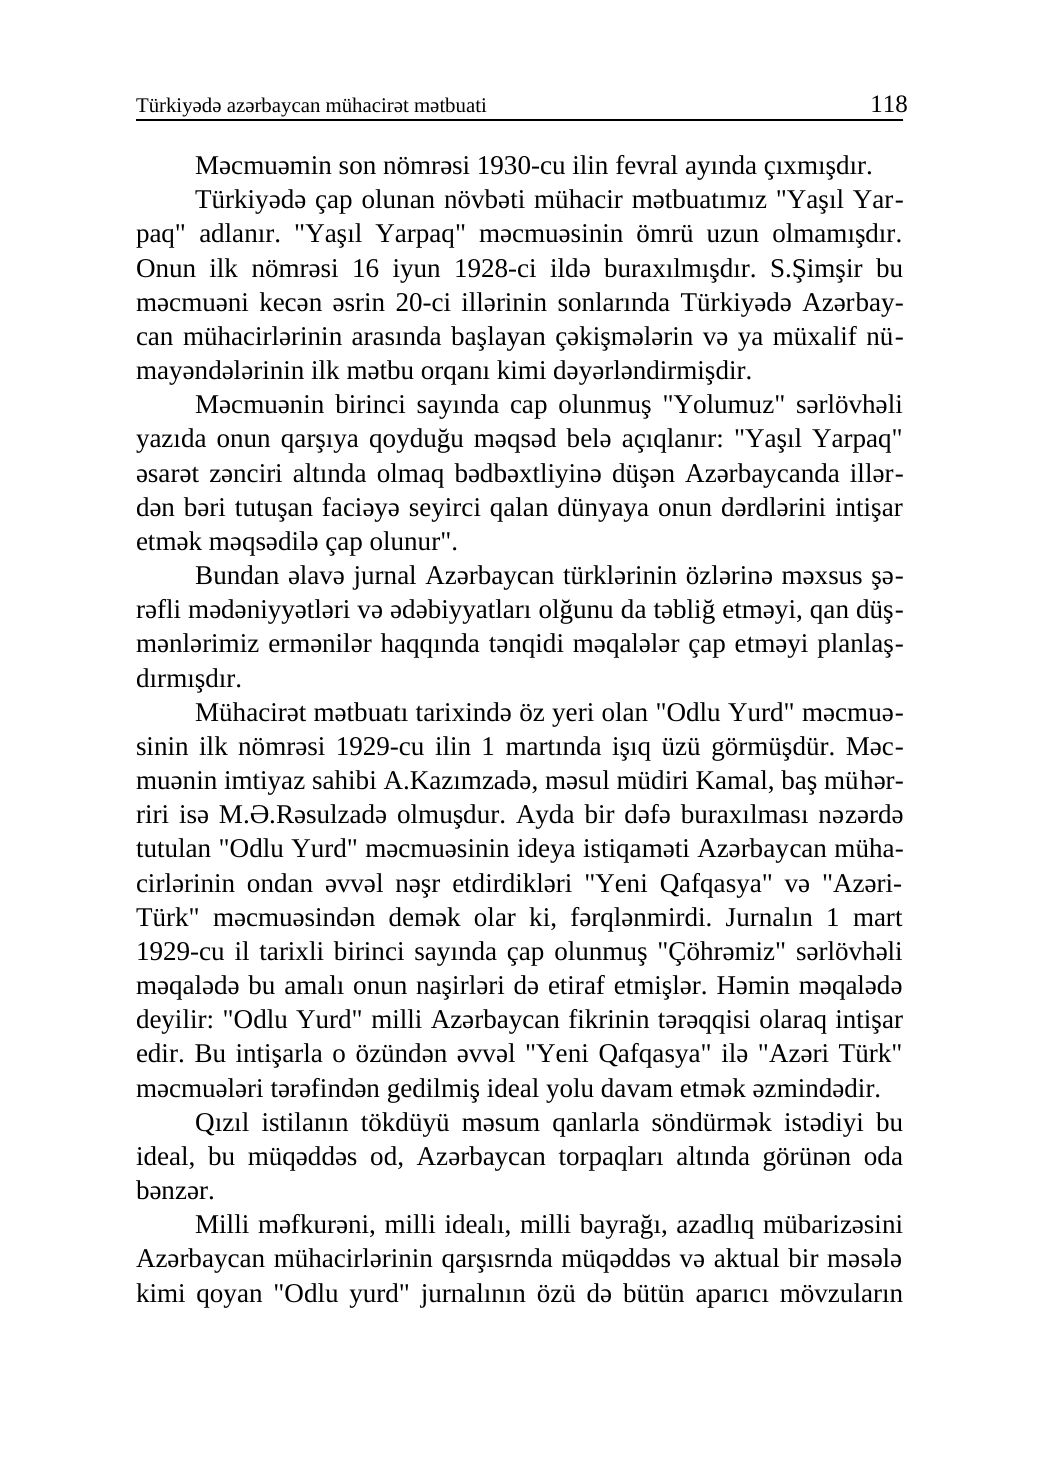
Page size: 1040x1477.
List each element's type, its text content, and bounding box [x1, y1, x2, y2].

text Bundan əlavə jurnal Azərbaycan türklərinin özlərinə məxsus şərəfli mədəniyyətləri və ədəbiyyatları olğunu da təbliğ etməyi, qan düşmənlərimiz ermənilər haqqında tənqidi məqalələr çap etməyi planlaşdırmışdır. [136, 559, 903, 693]
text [136, 1208, 903, 1308]
text Məcmuəmin son nömrəsi 1930-cu ilin fevral ayında çıxmışdır. [136, 149, 903, 180]
text Qızıl istilanın tökdüyü məsum qanlarla söndürmək istədiyi bu ideal, bu müqəddəs od, Azərbaycan torpaqları altında görünən oda bənzər. [136, 1106, 903, 1205]
text Mühacirət mətbuatı tarixində öz yeri olan "Odlu Yurd" məcmuəsinin ilk nömrəsi 1929-cu ilin 1 martında işıq üzü görmüşdür. Məcmuənin imtiyaz sahibi A.Kazımzadə, məsul müdiri Kamal, baş mühərriri isə M.Ə.Rəsulzadə olmuşdur. Ayda bir dəfə buraxılması nəzərdə tutulan "Odlu Yurd" məcmuəsinin ideya istiqaməti Azərbaycan mühacirlərinin ondan əvvəl nəşr etdirdikləri "Yeni Qafqasya" və "Azəri-Türk" məcmuəsindən demək olar ki, fərqlənmirdi. Jurnalın 1 mart 1929-cu il tarixli birinci sayında çap olunmuş "Çöhrəmiz" sərlövhəli məqalədə bu amalı onun naşirləri də etiraf etmişlər. Həmin məqalədə deyilir: "Odlu Yurd" milli Azərbaycan fikrinin tərəqqisi olaraq intişar edir. Bu intişarla о özündən əvvəl "Yeni Qafqasya" ilə "Azəri Türk" məcmuələri tərəfindən gedilmiş ideal yolu davam etmək əzmindədir. [136, 696, 903, 1103]
text Məcmuənin birinci sayında cap olunmuş "Yolumuz" sərlövhəli yazıda onun qarşıya qoyduğu məqsəd belə açıqlanır: "Yaşıl Yarpaq" əsarət zənciri altında olmaq bədbəxtliyinə düşən Azərbaycanda illərdən bəri tutuşan faciəyə seyirci qalan dünyaya onun dərdlərini intişar etmək məqsədilə çap olunur". [136, 388, 903, 556]
text Türkiyədə çap olunan növbəti mühacir mətbuatımız "Yaşıl Yarpaq" adlanır. "Yaşıl Yarpaq" məcmuəsinin ömrü uzun olmamışdır. Onun ilk nömrəsi 16 iyun 1928-ci ildə buraxılmışdır. S.Şimşir bu məcmuəni kecən əsrin 20-ci illərinin sonlarında Türkiyədə Azərbaycan mühacirlərinin arasında başlayan çəkişmələrin və ya müxalif nümayəndələrinin ilk mətbu orqanı kimi dəyərləndirmişdir. [136, 183, 903, 385]
